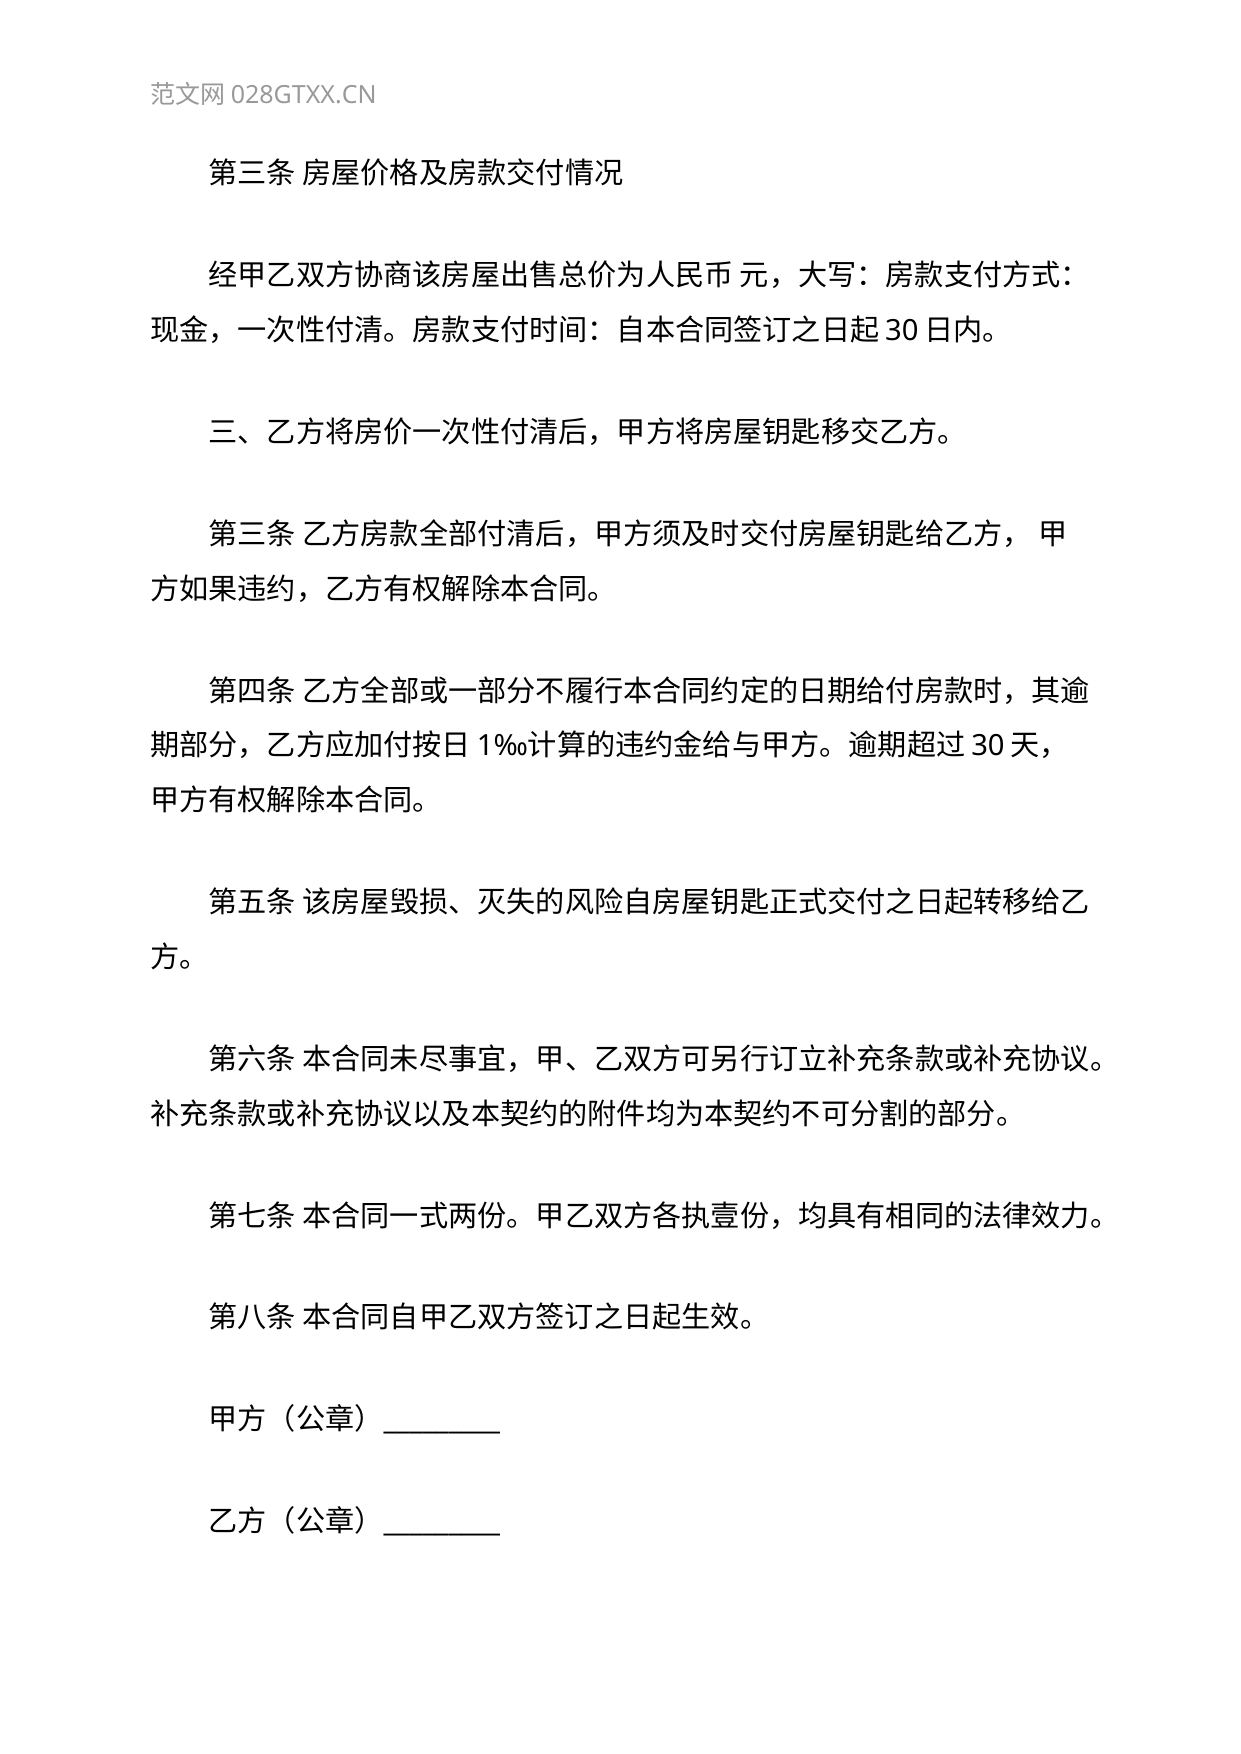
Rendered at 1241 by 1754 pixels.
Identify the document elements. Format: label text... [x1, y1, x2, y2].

text 第六条 本合同未尽事宜，甲、乙双方可另行订立补充条款或补充协议。补充条款或补充协议以及本契约的附件均为本契约不可分割的部分。 [150, 1035, 1090, 1133]
text 第四条 乙方全部或一部分不履行本合同约定的日期给付房款时，其逾期部分，乙方应加付按日1‰计算的违约金给与甲方。逾期超过30天，甲方有权解除本合同。 [150, 667, 1090, 819]
text 第七条 本合同一式两份。甲乙双方各执壹份，均具有相同的法律效力。 [150, 1192, 1090, 1234]
text 经甲乙双方协商该房屋出售总价为人民币 元，大写：房款支付方式：现金，一次性付清。房款支付时间：自本合同签订之日起30日内。 [150, 252, 1090, 349]
text 甲方（公章）_________ [150, 1396, 1090, 1438]
text 第五条 该房屋毁损、灭失的风险自房屋钥匙正式交付之日起转移给乙方。 [150, 879, 1090, 976]
text 第八条 本合同自甲乙双方签订之日起生效。 [150, 1294, 1090, 1336]
text 第三条 乙方房款全部付清后，甲方须及时交付房屋钥匙给乙方， 甲方如果违约，乙方有权解除本合同。 [150, 510, 1090, 608]
text 乙方（公章）_________ [150, 1498, 1090, 1540]
text 第三条 房屋价格及房款交付情况 [150, 150, 1090, 192]
text 三、乙方将房价一次性付清后，甲方将房屋钥匙移交乙方。 [150, 409, 1090, 451]
